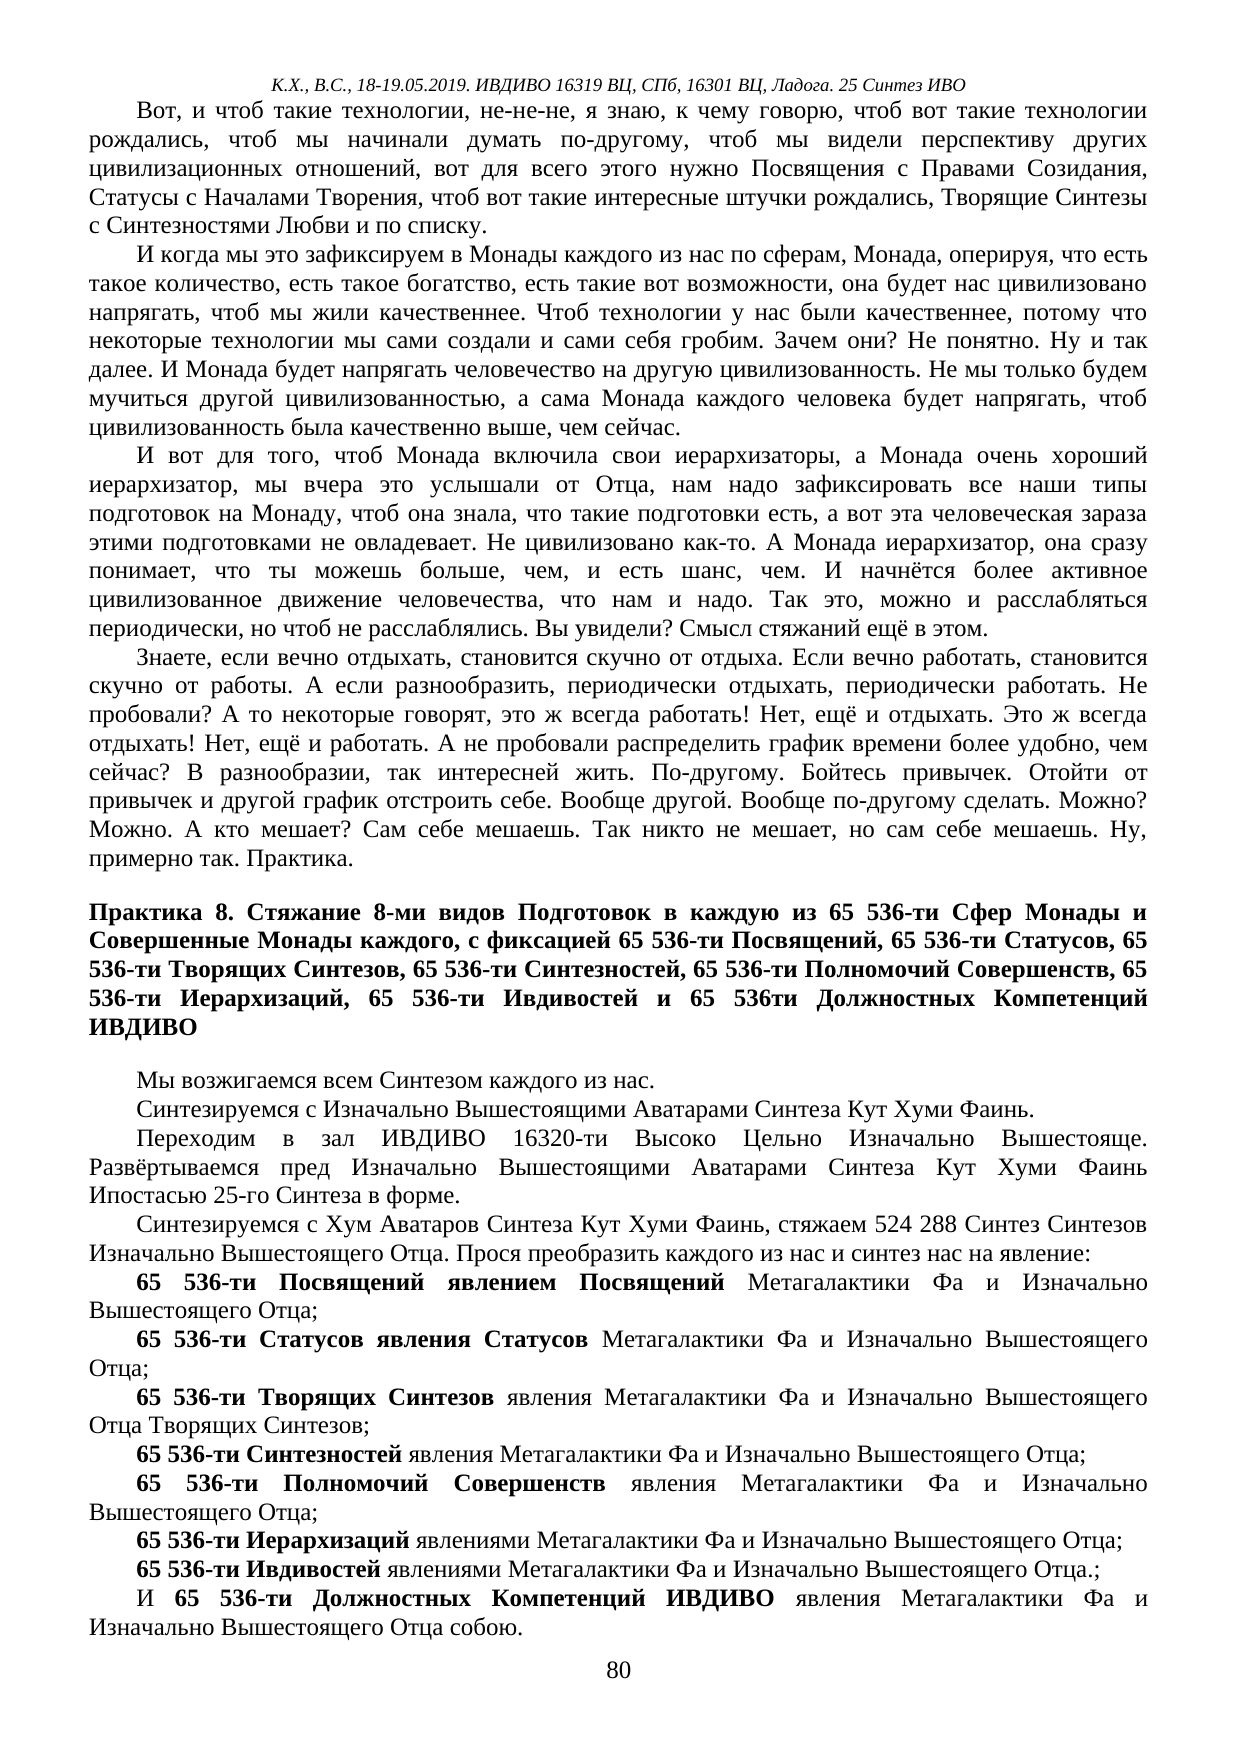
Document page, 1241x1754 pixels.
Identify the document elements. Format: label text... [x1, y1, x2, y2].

text 65 536-ти Статусов явления Статусов Метагалактики Фа и Изначально Вышестоящего Отца; [89, 1324, 1149, 1382]
text И когда мы это зафиксируем в Монады каждого из нас по сферам, Монада, оперируя, что есть такое количество, есть такое богатство, есть такие вот возможности, она будет нас цивилизовано напрягать, чтоб мы жили качественнее. Чтоб технологии у нас были качественнее, потому что некоторые технологии мы сами создали и сами себя гробим. Зачем они? Не понятно. Ну и так далее. И Монада будет напрягать человечество на другую цивилизованность. Не мы только будем мучиться другой цивилизованностью, а сама Монада каждого человека будет напрягать, чтоб цивилизованность была качественно выше, чем сейчас. [89, 239, 1149, 440]
text Синтезируемся с Хум Аватаров Синтеза Кут Хуми Фаинь, стяжаем 524 288 Синтез Синтезов Изначально Вышестоящего Отца. Прося преобразить каждого из нас и синтез нас на явление: [89, 1209, 1149, 1267]
text И вот для того, чтоб Монада включила свои иерархизаторы, а Монада очень хороший иерархизатор, мы вчера это услышали от Отца, нам надо зафиксировать все наши типы подготовок на Монаду, чтоб она знала, что такие подготовки есть, а вот эта человеческая зараза этими подготовками не овладевает. Не цивилизовано как-то. А Монада иерархизатор, она сразу понимает, что ты можешь больше, чем, и есть шанс, чем. И начнётся более активное цивилизованное движение человечества, что нам и надо. Так это, можно и расслабляться периодически, но чтоб не расслаблялись. Вы увидели? Смысл стяжаний ещё в этом. [89, 440, 1149, 642]
text Знаете, если вечно отдыхать, становится скучно от отдыха. Если вечно работать, становится скучно от работы. А если разнообразить, периодически отдыхать, периодически работать. Не пробовали? А то некоторые говорят, это ж всегда работать! Нет, ещё и отдыхать. Это ж всегда отдыхать! Нет, ещё и работать. А не пробовали распределить график времени более удобно, чем сейчас? В разнообразии, так интересней жить. По-другому. Бойтесь привычек. Отойти от привычек и другой график отстроить себе. Вообще другой. Вообще по-другому сделать. Можно? Можно. А кто мешает? Сам себе мешаешь. Так никто не мешает, но сам себе мешаешь. Ну, примерно так. Практика. [89, 642, 1149, 872]
text 65 536-ти Иерархизаций явлениями Метагалактики Фа и Изначально Вышестоящего Отца; [89, 1525, 1149, 1554]
text Синтезируемся с Изначально Вышестоящими Аватарами Синтеза Кут Хуми Фаинь. [89, 1094, 1149, 1123]
text 65 536-ти Ивдивостей явлениями Метагалактики Фа и Изначально Вышестоящего Отца.; [89, 1554, 1149, 1583]
text 65 536-ти Полномочий Совершенств явления Метагалактики Фа и Изначально Вышестоящего Отца; [89, 1468, 1149, 1525]
text 65 536-ти Синтезностей явления Метагалактики Фа и Изначально Вышестоящего Отца; [89, 1439, 1149, 1468]
text Мы возжигаемся всем Синтезом каждого из нас. [89, 1065, 1149, 1094]
text Переходим в зал ИВДИВО 16320-ти Высоко Цельно Изначально Вышестояще. Развёртываемся пред Изначально Вышестоящими Аватарами Синтеза Кут Хуми Фаинь Ипостасью 25-го Синтеза в форме. [89, 1123, 1149, 1209]
text Практика 8. Стяжание 8-ми видов Подготовок в каждую из 65 536-ти Сфер Монады и Совершенные Монады каждого, с фиксацией 65 536-ти Посвящений, 65 536-ти Статусов, 65 536-ти Творящих Синтезов, 65 536-ти Синтезностей, 65 536-ти Полномочий Совершенств, 65 536-ти Иерархизаций, 65 536-ти Ивдивостей и 65 536ти Должностных Компетенций ИВДИВО [89, 897, 1149, 1040]
text 65 536-ти Творящих Синтезов явления Метагалактики Фа и Изначально Вышестоящего Отца Творящих Синтезов; [89, 1382, 1149, 1439]
text Вот, и чтоб такие технологии, не-не-не, я знаю, к чему говорю, чтоб вот такие технологии рождались, чтоб мы начинали думать по-другому, чтоб мы видели перспективу других цивилизационных отношений, вот для всего этого нужно Посвящения с Правами Созидания, Статусы с Началами Творения, чтоб вот такие интересные штучки рождались, Творящие Синтезы с Синтезностями Любви и по списку. [89, 95, 1149, 239]
text И 65 536-ти Должностных Компетенций ИВДИВО явления Метагалактики Фа и Изначально Вышестоящего Отца собою. [89, 1583, 1149, 1640]
text 65 536-ти Посвящений явлением Посвящений Метагалактики Фа и Изначально Вышестоящего Отца; [89, 1267, 1149, 1324]
